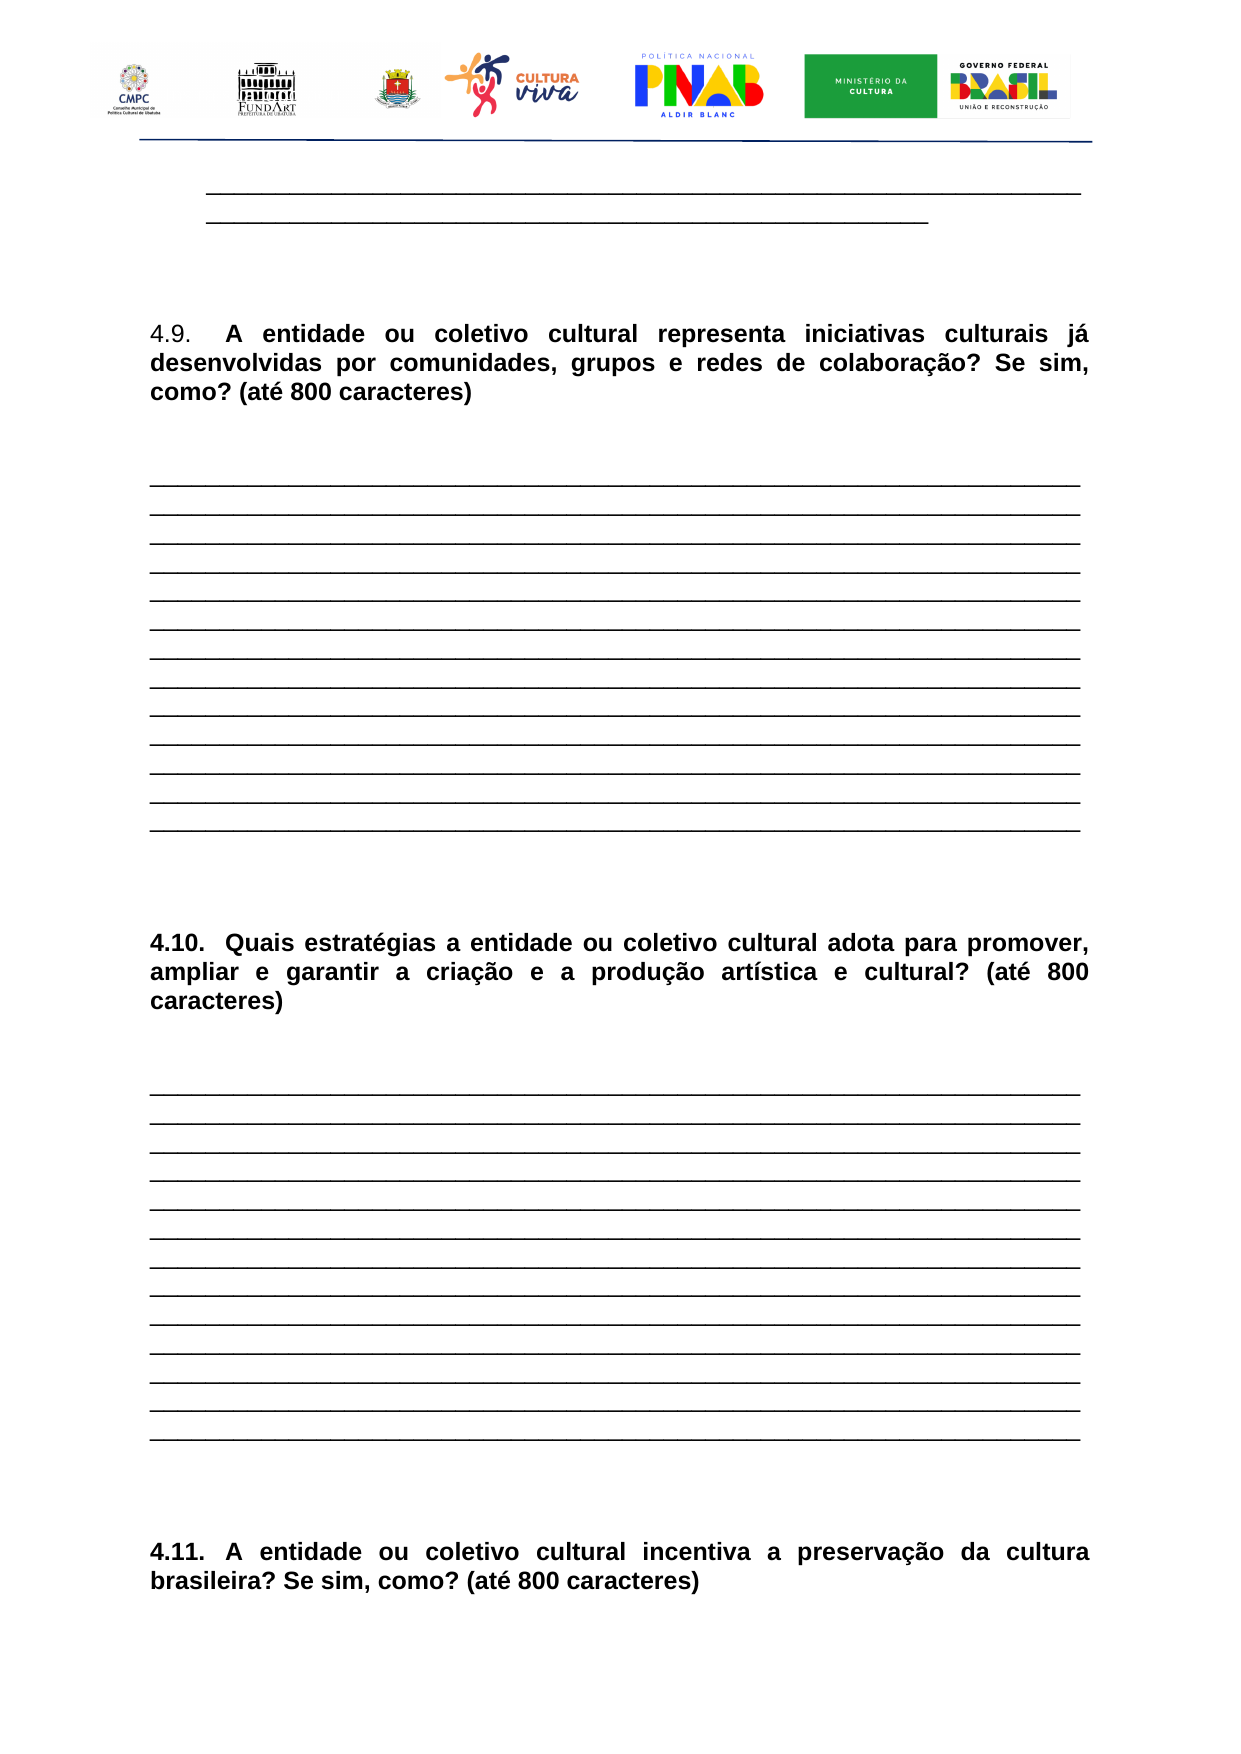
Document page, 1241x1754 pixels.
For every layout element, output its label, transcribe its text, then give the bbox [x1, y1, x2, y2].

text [150, 1068, 1090, 1442]
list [206, 167, 1090, 224]
list A entidade ou coletivo cultural incentiva a preservação da cultura brasileira? Se sim, como? (até 800 caracteres) [150, 1537, 1090, 1594]
list Quais estratégias a entidade ou coletivo cultural adota para promover, ampliar e garantir a criação e a produção artística e cultural? (até 800 caracteres) [150, 928, 1090, 1014]
list A entidade ou coletivo cultural representa iniciativas culturais já desenvolvidas por comunidades, grupos e redes de colaboração? Se sim, como? (até 800 caracteres) [150, 319, 1090, 406]
picture [90, 42, 1081, 130]
